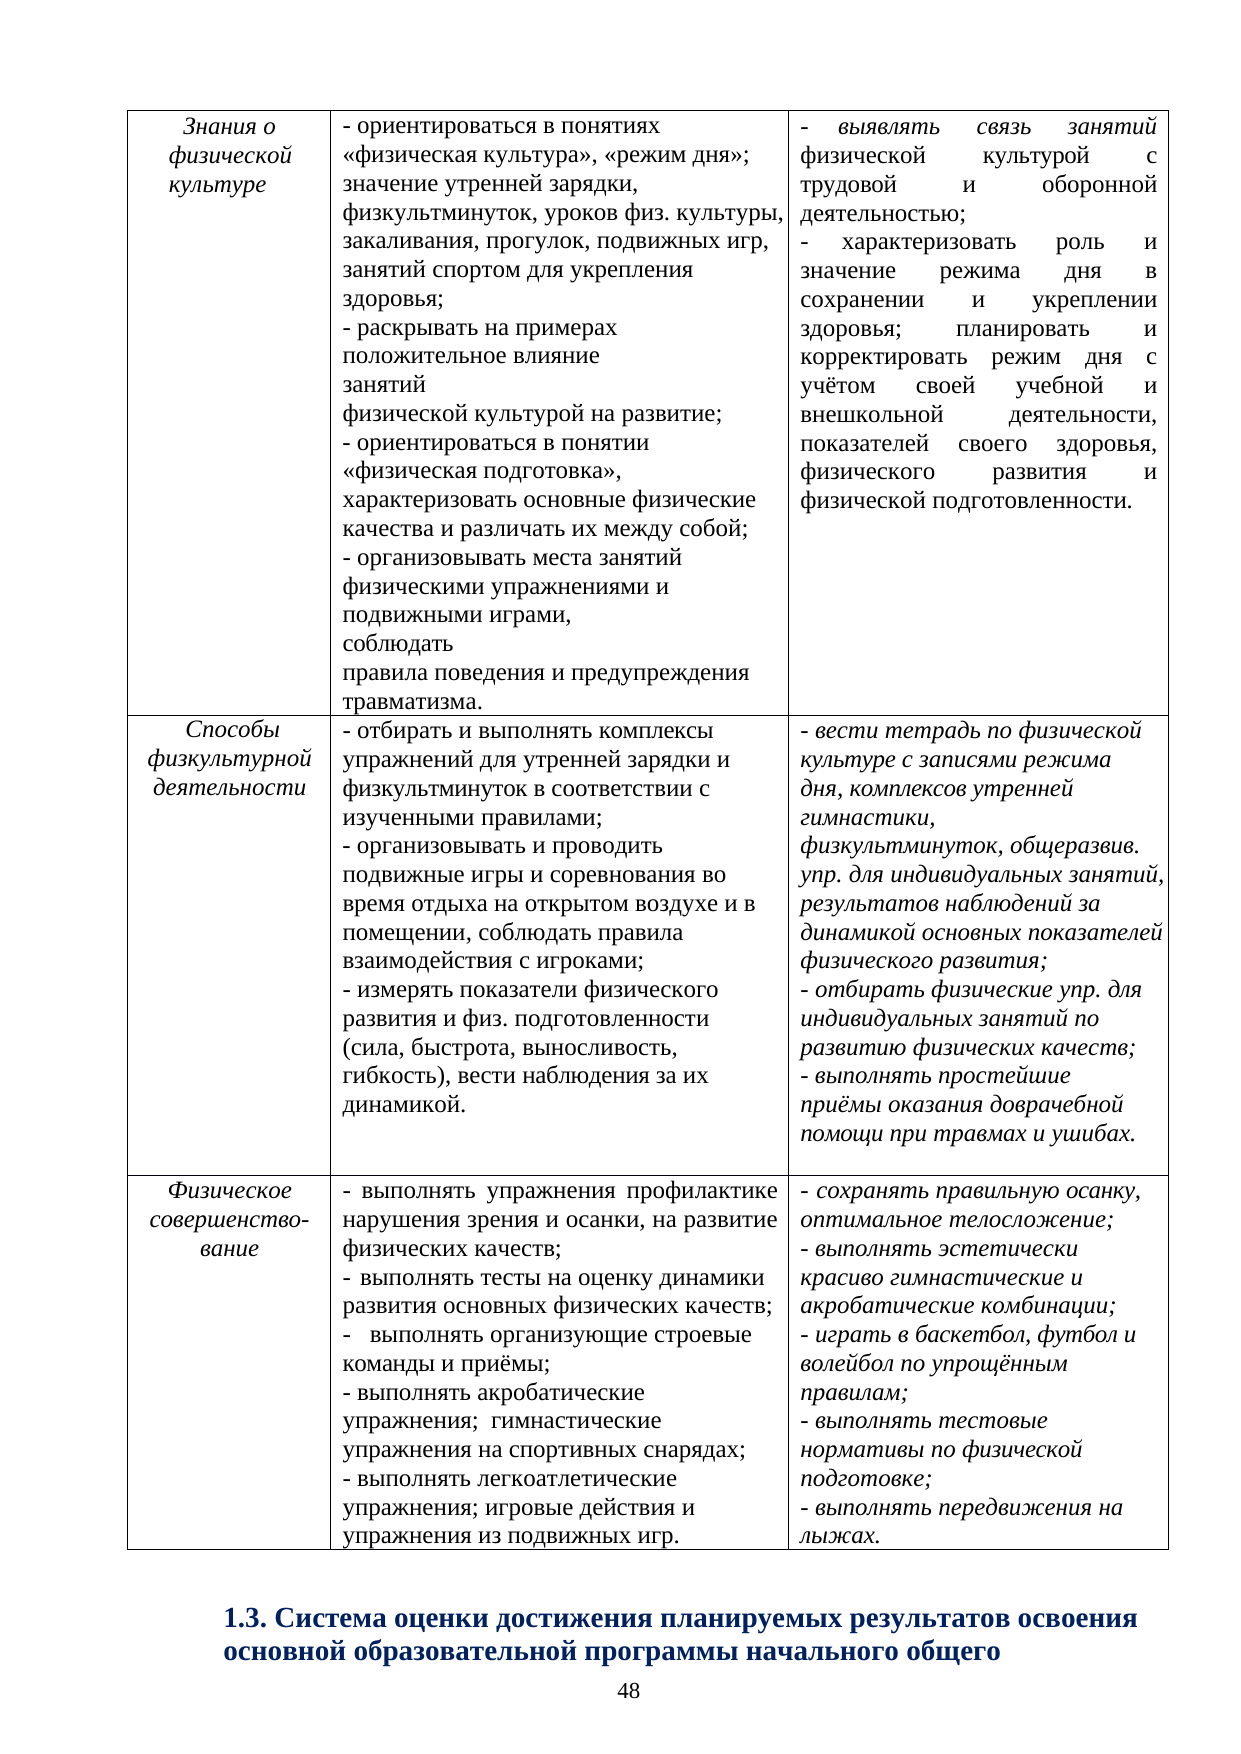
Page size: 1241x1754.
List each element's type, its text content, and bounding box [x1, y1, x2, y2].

table_cell Способы физкультурной деятельности [128, 716, 330, 1174]
table_cell Физическое совершенство- вание [128, 1176, 330, 1549]
table_header - ориентироваться в понятиях «физическая культура», «режим дня»; значение утренней зарядки, физкультминуток, уроков физ. культуры, закаливания, прогулок, подвижных игр, занятий спортом для укрепления здоровья; раскрывать на примерах положительное влияние занятий физической культурой на развитие; ориентироваться в понятии «физическая подготовка», характеризовать основные физические качества и различать их между собой; организовывать места занятий физическими упражнениями и подвижными играми, соблюдать правила поведения и предупреждения травматизма. [331, 111, 788, 714]
table_header выявлять связь занятий физической культурой с трудовой и оборонной деятельностью; характеризовать роль и значение режима дня в сохранении и укреплении здоровья; планировать и корректировать режим дня с учётом своей учебной и внешкольной деятельности, показателей своего здоровья, физического развития и физической подготовленности. [789, 111, 1168, 714]
table_cell сохранять правильную осанку, оптимальное телосложение; выполнять эстетически красиво гимнастические и акробатические комбинации; играть в баскетбол, футбол и волейбол по упрощённым правилам; выполнять тестовые нормативы по физической подготовке; выполнять передвижения на лыжах. [789, 1176, 1168, 1549]
table_cell выполнять упражнения профилактике нарушения зрения и осанки, на развитие физических качеств; выполнять тесты на оценку динамики развития основных физических качеств; выполнять организующие строевые команды и приёмы; выполнять акробатические упражнения; гимнастические упражнения на спортивных снарядах; выполнять легкоатлетические упражнения; игровые действия и упражнения из подвижных игр. [331, 1176, 788, 1549]
table_cell отбирать и выполнять комплексы упражнений для утренней зарядки и физкультминуток в соответствии с изученными правилами; организовывать и проводить подвижные игры и соревнования во время отдыха на открытом воздухе и в помещении, соблюдать правила взаимодействия с игроками; измерять показатели физического развития и физ. подготовленности (сила, быстрота, выносливость, гибкость), вести наблюдения за их динамикой. [331, 716, 788, 1174]
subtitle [223, 1602, 1140, 1666]
table_cell вести тетрадь по физической культуре с записями режима дня, комплексов утренней гимнастики, физкультминуток, общеразвив. упр. для индивидуальных занятий, результатов наблюдений за динамикой основных показателей физического развития; отбирать физические упр. для индивидуальных занятий по развитию физических качеств; - выполнять простейшие приёмы оказания доврачебной помощи при травмах и ушибах. [789, 716, 1168, 1174]
table_header Знания о физической культуре [128, 111, 330, 714]
